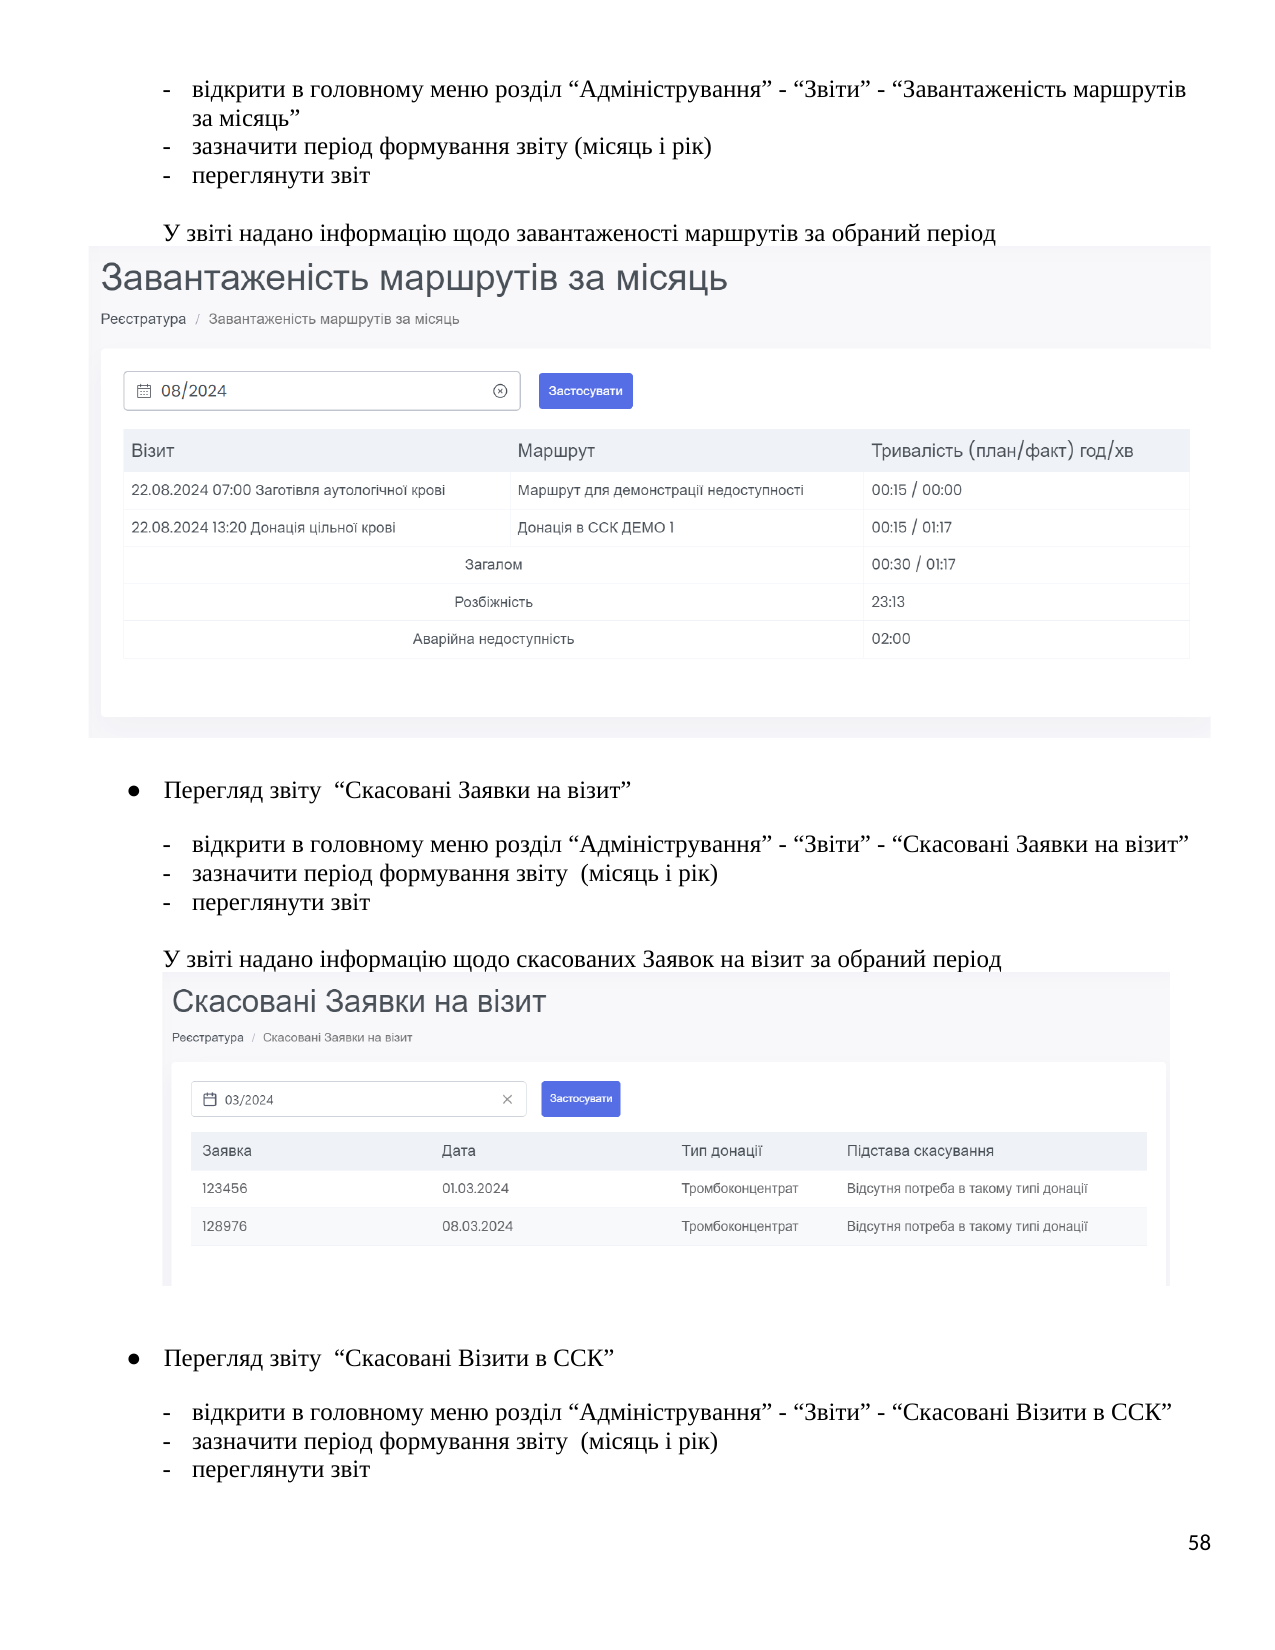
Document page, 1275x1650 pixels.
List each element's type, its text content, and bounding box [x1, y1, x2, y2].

text У звіті надано інформацію щодо скасованих Заявок на візит за обраний період [88, 944, 1211, 973]
list зазначити період формування звіту (місяць і рік) [162, 858, 1211, 887]
picture [88, 246, 1211, 738]
list відкрити в головному меню розділ “Адміністрування” - “Звіти” - “Скасовані Заявки на візит” [162, 829, 1211, 858]
list Перегляд звіту “Скасовані Заявки на візит” [126, 775, 1211, 804]
list переглянути звіт [162, 1454, 1211, 1483]
list Перегляд звіту “Скасовані Візити в ССК” [126, 1343, 1211, 1372]
list переглянути звіт [162, 887, 1211, 915]
list зазначити період формування звіту (місяць і рік) [162, 1426, 1211, 1454]
list зазначити період формування звіту (місяць і рік) [162, 131, 1211, 160]
list переглянути звіт [162, 160, 1211, 189]
list відкрити в головному меню розділ “Адміністрування” - “Звіти” - “Завантаженість маршрутів за місяць” [162, 74, 1211, 131]
text У звіті надано інформацію щодо завантаженості маршрутів за обраний період [88, 218, 1211, 246]
picture [162, 972, 1170, 1286]
list відкрити в головному меню розділ “Адміністрування” - “Звіти” - “Скасовані Візити в ССК” [162, 1397, 1211, 1426]
